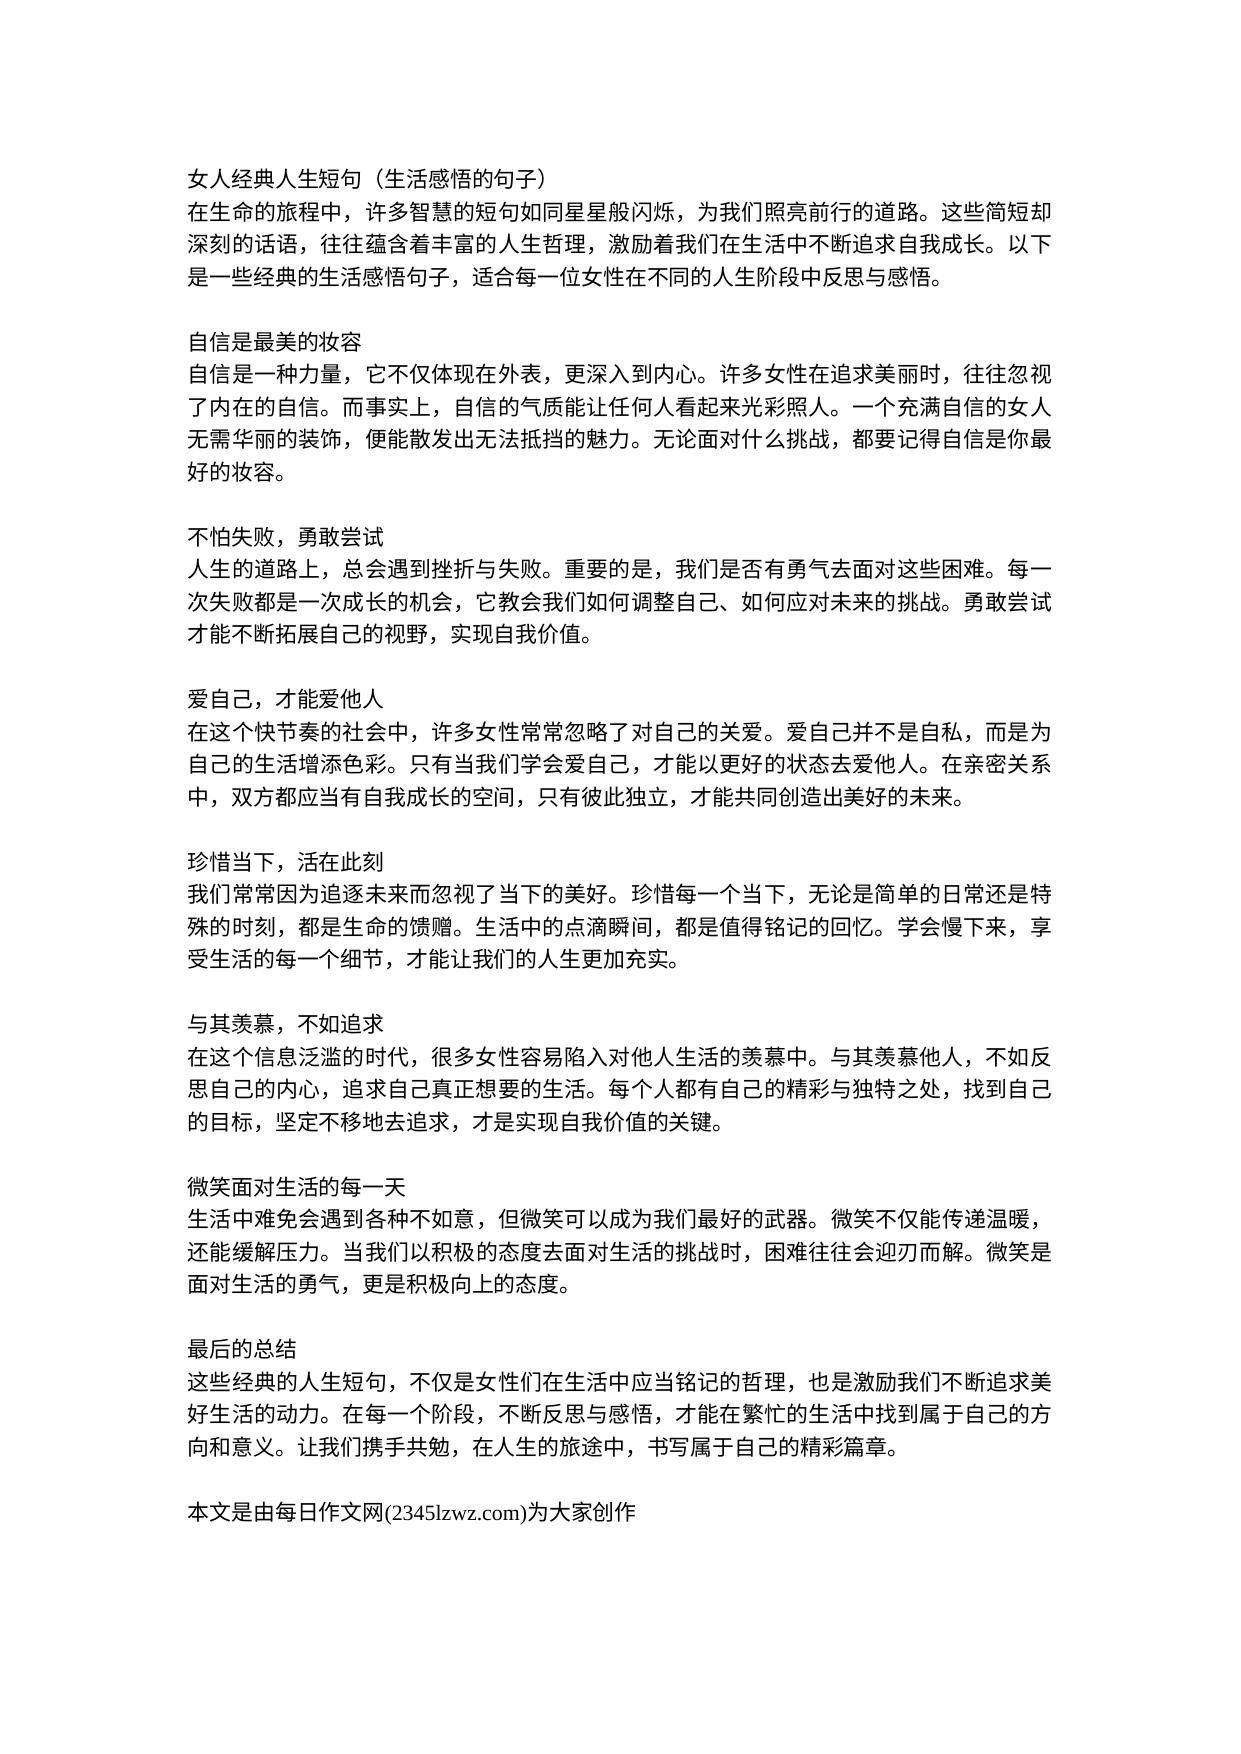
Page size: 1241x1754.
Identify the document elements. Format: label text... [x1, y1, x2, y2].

text 珍惜当下，活在此刻 [187, 844, 1053, 877]
text 本文是由每日作文网(2345lzwz.com)为大家创作 [187, 1494, 1053, 1527]
text 在这个快节奏的社会中，许多女性常常忽略了对自己的关爱。爱自己并不是自私，而是为自己的生活增添色彩。只有当我们学会爱自己，才能以更好的状态去爱他人。在亲密关系中，双方都应当有自我成长的空间，只有彼此独立，才能共同创造出美好的未来。 [187, 714, 1053, 812]
text 人生的道路上，总会遇到挫折与失败。重要的是，我们是否有勇气去面对这些困难。每一次失败都是一次成长的机会，它教会我们如何调整自己、如何应对未来的挑战。勇敢尝试，才能不断拓展自己的视野，实现自我价值。 [187, 552, 1053, 649]
text 最后的总结 [187, 1332, 1053, 1364]
text 我们常常因为追逐未来而忽视了当下的美好。珍惜每一个当下，无论是简单的日常还是特殊的时刻，都是生命的馈赠。生活中的点滴瞬间，都是值得铭记的回忆。学会慢下来，享受生活的每一个细节，才能让我们的人生更加充实。 [187, 877, 1053, 974]
text 与其羡慕，不如追求 [187, 1007, 1053, 1039]
text 自信是最美的妆容 [187, 324, 1053, 357]
text 微笑面对生活的每一天 [187, 1169, 1053, 1202]
text 爱自己，才能爱他人 [187, 682, 1053, 714]
text 生活中难免会遇到各种不如意，但微笑可以成为我们最好的武器。微笑不仅能传递温暖，还能缓解压力。当我们以积极的态度去面对生活的挑战时，困难往往会迎刃而解。微笑是面对生活的勇气，更是积极向上的态度。 [187, 1202, 1053, 1299]
text 在这个信息泛滥的时代，很多女性容易陷入对他人生活的羡慕中。与其羡慕他人，不如反思自己的内心，追求自己真正想要的生活。每个人都有自己的精彩与独特之处，找到自己的目标，坚定不移地去追求，才是实现自我价值的关键。 [187, 1039, 1053, 1137]
text 女人经典人生短句（生活感悟的句子） [187, 162, 1053, 194]
text 在生命的旅程中，许多智慧的短句如同星星般闪烁，为我们照亮前行的道路。这些简短却深刻的话语，往往蕴含着丰富的人生哲理，激励着我们在生活中不断追求自我成长。以下是一些经典的生活感悟句子，适合每一位女性在不同的人生阶段中反思与感悟。 [187, 194, 1053, 292]
text 自信是一种力量，它不仅体现在外表，更深入到内心。许多女性在追求美丽时，往往忽视了内在的自信。而事实上，自信的气质能让任何人看起来光彩照人。一个充满自信的女人，无需华丽的装饰，便能散发出无法抵挡的魅力。无论面对什么挑战，都要记得自信是你最好的妆容。 [187, 357, 1053, 487]
text 这些经典的人生短句，不仅是女性们在生活中应当铭记的哲理，也是激励我们不断追求美好生活的动力。在每一个阶段，不断反思与感悟，才能在繁忙的生活中找到属于自己的方向和意义。让我们携手共勉，在人生的旅途中，书写属于自己的精彩篇章。 [187, 1364, 1053, 1462]
text 不怕失败，勇敢尝试 [187, 519, 1053, 552]
